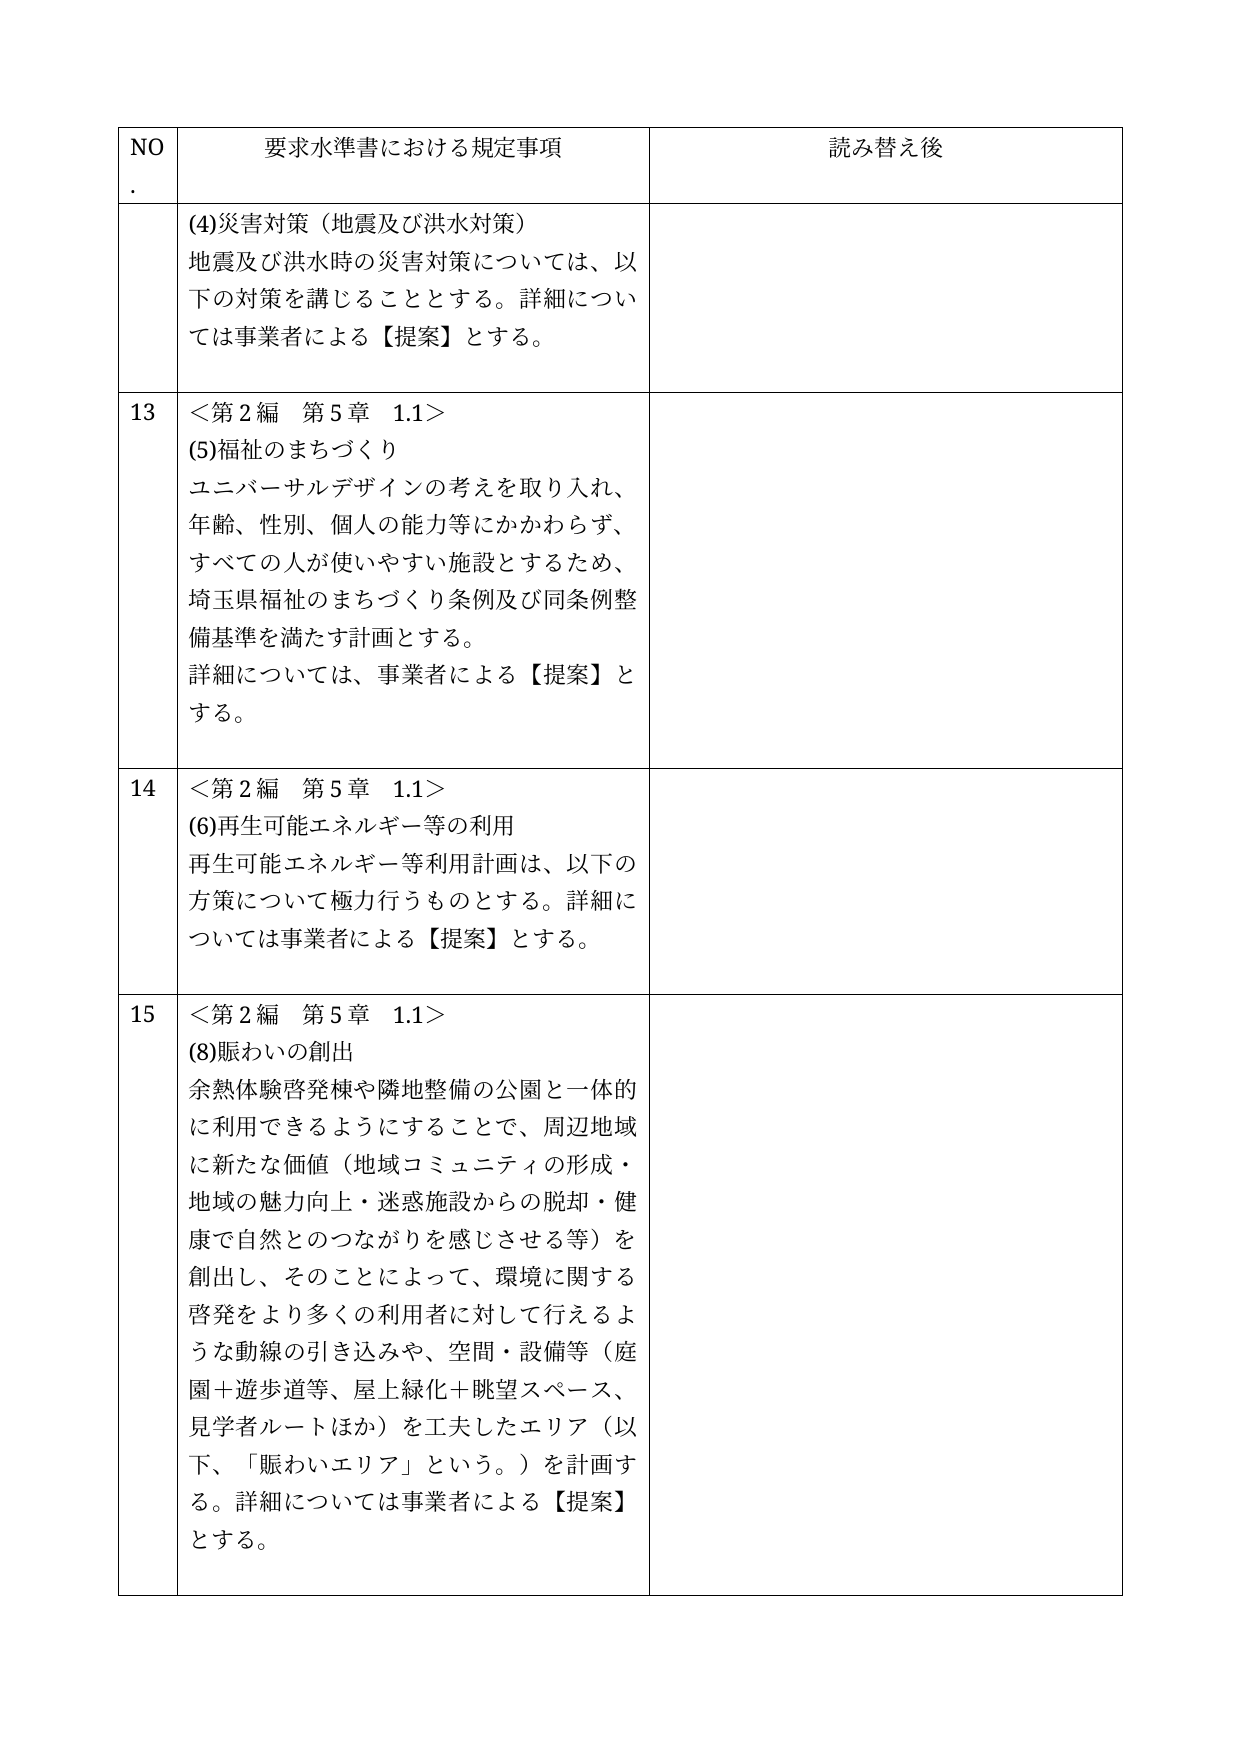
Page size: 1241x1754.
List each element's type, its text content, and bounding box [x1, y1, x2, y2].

table_cell [650, 995, 1122, 1595]
table_cell [650, 204, 1122, 392]
table_cell 14 [119, 769, 177, 994]
table_header 読み替え後 [650, 128, 1122, 203]
table_header NO. [119, 128, 177, 203]
table_cell ＜第2編 第5章 1.1＞ (8)賑わいの創出 余熱体験啓発棟や隣地整備の公園と一体的に利用できるようにすることで、周辺地域に新たな価値（地域コミュニティの形成・地域の魅力向上・迷惑施設からの脱却・健康で自然とのつながりを感じさせる等）を創出し、そのことによって、環境に関する啓発をより多くの利用者に対して行えるような動線の引き込みや、空間・設備等（庭園＋遊歩道等、屋上緑化＋眺望スペース、見学者ルートほか）を工夫したエリア（以下、「賑わいエリア」という。）を計画する。詳細については事業者による【提案】とする。 [178, 995, 649, 1595]
table_cell 12 [119, 204, 177, 392]
table_cell [650, 769, 1122, 994]
table_cell 13 [119, 393, 177, 768]
table_cell ＜第2編 第5章 1.1＞ (6)再生可能エネルギー等の利用 再生可能エネルギー等利用計画は、以下の方策について極力行うものとする。詳細については事業者による【提案】とする。 [178, 769, 649, 994]
table_header 要求水準書における規定事項 [178, 128, 649, 203]
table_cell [178, 204, 649, 392]
table_cell ＜第2編 第5章 1.1＞ (5)福祉のまちづくり ユニバーサルデザインの考えを取り入れ、年齢、性別、個人の能力等にかかわらず、すべての人が使いやすい施設とするため、埼玉県福祉のまちづくり条例及び同条例整備基準を満たす計画とする。 詳細については、事業者による【提案】とする。 [178, 393, 649, 768]
table_cell [650, 393, 1122, 768]
table_cell 15 [119, 995, 177, 1595]
